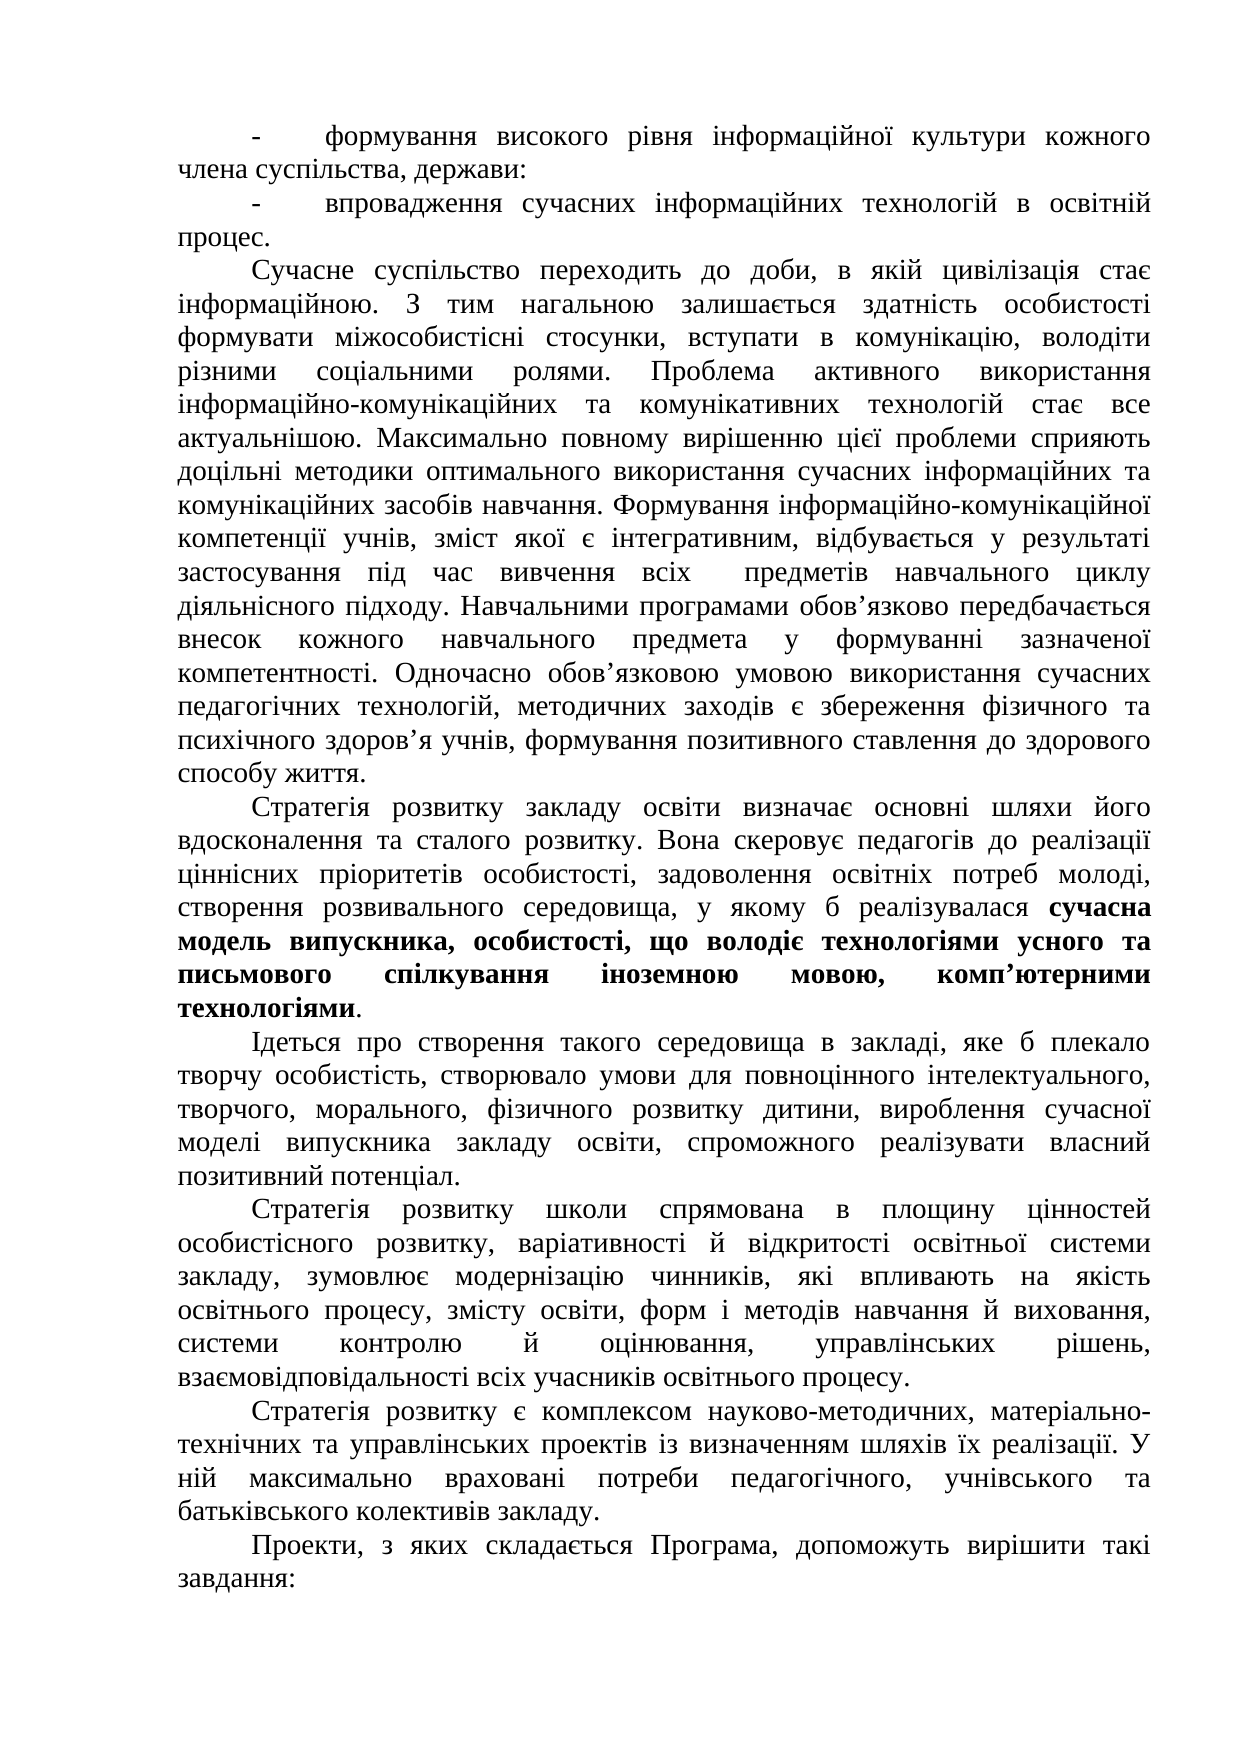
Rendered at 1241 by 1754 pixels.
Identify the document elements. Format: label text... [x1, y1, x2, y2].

text Сучасне суспільство переходить до доби, в якій цивілізація стає інформаційною. З тим нагальною залишається здатність особистості формувати міжособистісні стосунки, вступати в комунікацію, володіти різними соціальними ролями. Проблема активного використання інформаційно-комунікаційних та комунікативних технологій стає все актуальнішою. Максимально повному вирішенню цієї проблеми сприяють доцільні методики оптимального використання сучасних інформаційних та комунікаційних засобів навчання. Формування інформаційно-комунікаційної компетенції учнів, зміст якої є інтегративним, відбувається у результаті застосування під час вивчення всіх предметів навчального циклу діяльнісного підходу. Навчальними програмами обов’язково передбачається внесок кожного навчального предмета у формуванні зазначеної компетентності. Одночасно обов’язковою умовою використання сучасних педагогічних технологій, методичних заходів є збереження фізичного та психічного здоров’я учнів, формування позитивного ставлення до здорового способу життя. [177, 252, 1152, 789]
text Ідеться про створення такого середовища в закладі, яке б плекало творчу особистість, створювало умови для повноцінного інтелектуального, творчого, морального, фізичного розвитку дитини, вироблення сучасної моделі випускника закладу освіти, спроможного реалізувати власний позитивний потенціал. [177, 1024, 1152, 1191]
text Стратегія розвитку закладу освіти визначає основні шляхи його вдосконалення та сталого розвитку. Вона скеровує педагогів до реалізації ціннісних пріоритетів особистості, задоволення освітніх потреб молоді, створення розвивального середовища, у якому б реалізувалася сучасна модель випускника, особистості, що володіє технологіями усного та письмового спілкування іноземною мовою, комп’ютерними технологіями. [177, 789, 1152, 1024]
text Проекти, з яких складається Програма, допоможуть вирішити такі завдання: [177, 1527, 1152, 1594]
text Стратегія розвитку є комплексом науково-методичних, матеріально-технічних та управлінських проектів із визначенням шляхів їх реалізації. У ній максимально враховані потреби педагогічного, учнівського та батьківського колективів закладу. [177, 1393, 1152, 1527]
text Стратегія розвитку школи спрямована в площину цінностей особистісного розвитку, варіативності й відкритості освітньої системи закладу, зумовлює модернізацію чинників, які впливають на якість освітнього процесу, змісту освіти, форм і методів навчання й виховання, системи контролю й оцінювання, управлінських рішень, взаємовідповідальності всіх учасників освітнього процесу. [177, 1191, 1152, 1393]
list формування високого рівня інформаційної культури кожного члена суспільства, держави: [177, 118, 1152, 185]
list впровадження сучасних інформаційних технологій в освітній процес. [177, 185, 1152, 252]
